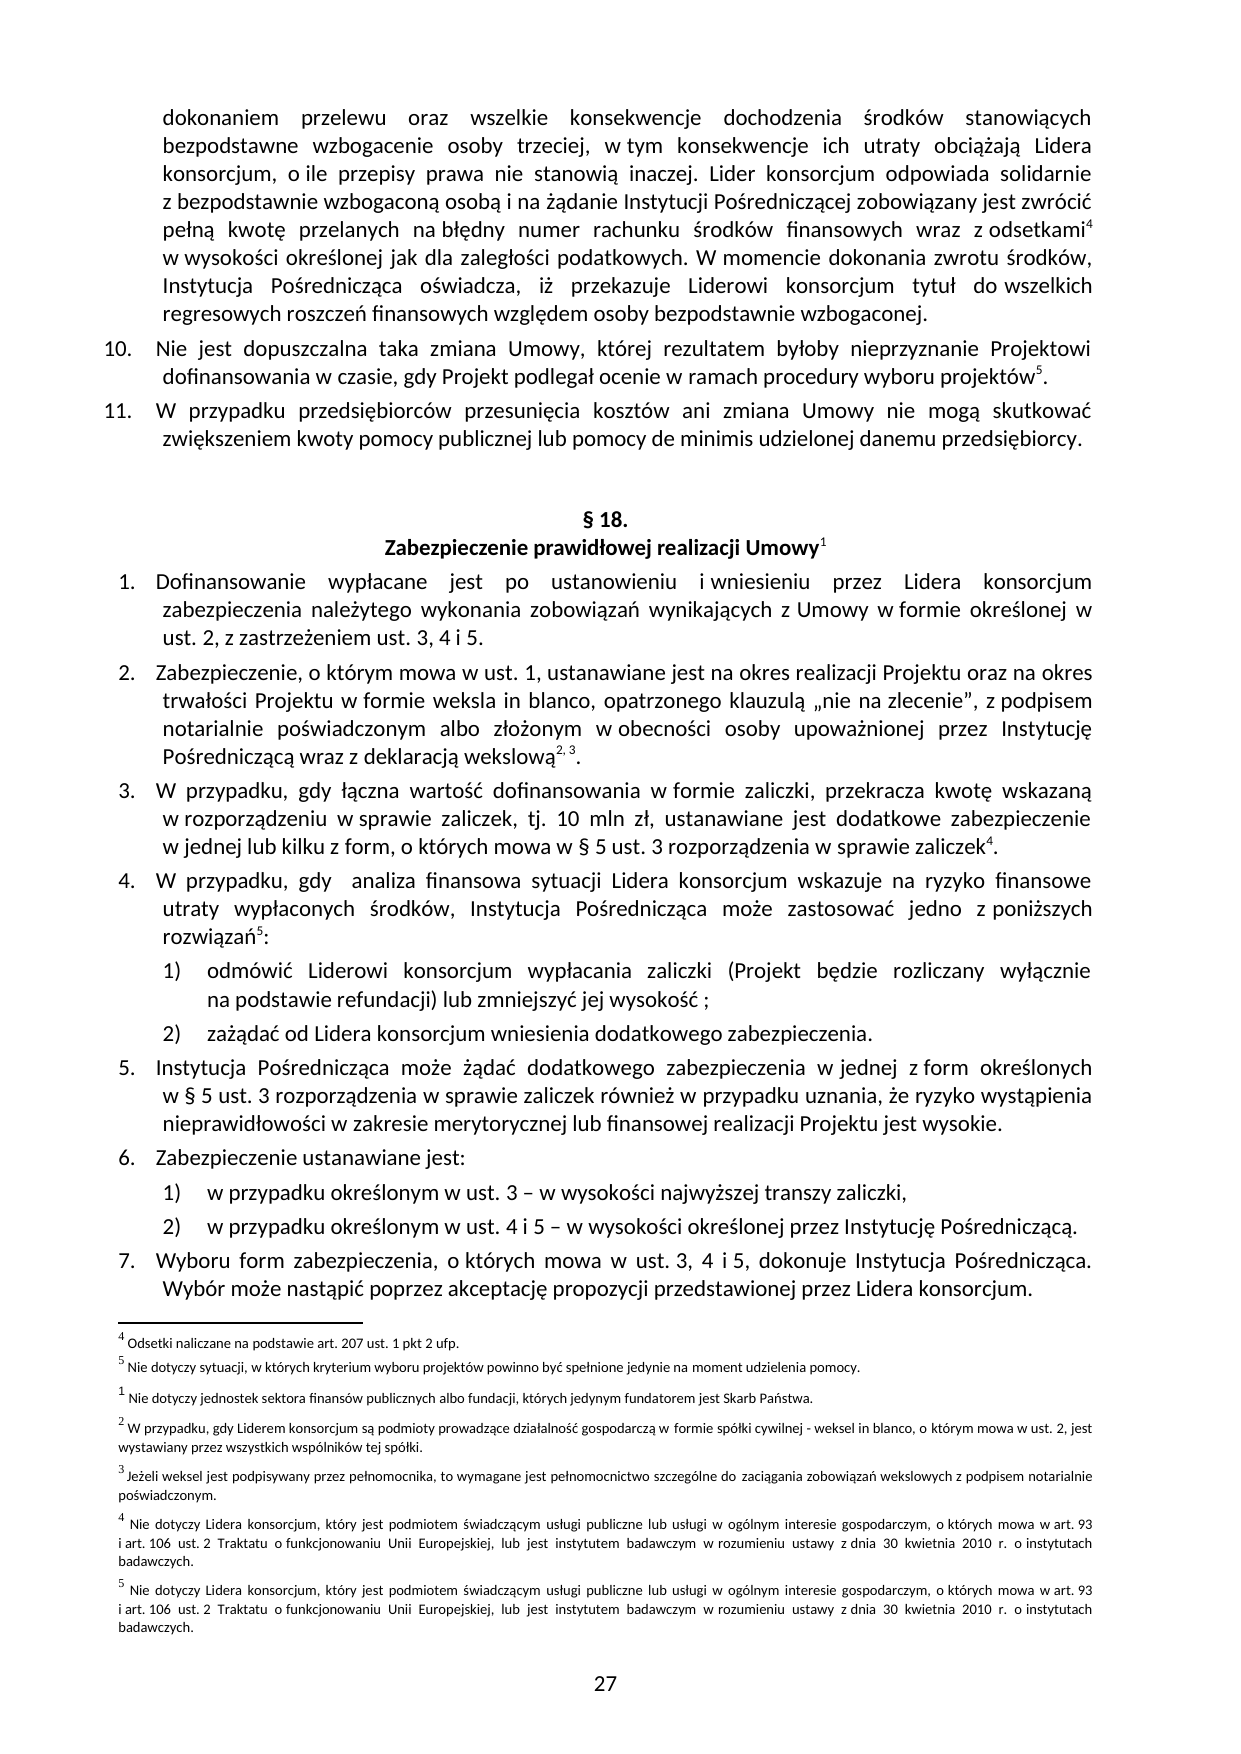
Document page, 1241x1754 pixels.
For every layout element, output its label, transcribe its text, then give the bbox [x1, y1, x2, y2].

list w przypadku określonym w ust. 4 i 5 – w wysokości określonej przez Instytucję Pośredniczącą. [162, 1212, 1092, 1240]
list W przypadku, gdy analiza finansowa sytuacji Lidera konsorcjum wskazuje na ryzyko finansowe utraty wypłaconych środków, Instytucja Pośrednicząca może zastosować jedno z poniższych rozwiązań: [118, 866, 1092, 950]
list zażądać od Lidera konsorcjum wniesienia dodatkowego zabezpieczenia. [162, 1019, 1092, 1047]
list Zabezpieczenie, o którym mowa w ust. 1, ustanawiane jest na okres realizacji Projektu oraz na okres trwałości Projektu w formie weksla in blanco, opatrzonego klauzulą „nie na zlecenie”, z podpisem notarialnie poświadczonym albo złożonym w obecności osoby upoważnionej przez Instytucję Pośredniczącą wraz z deklaracją wekslową, . [118, 658, 1092, 770]
list W przypadku, gdy łączna wartość dofinansowania w formie zaliczki, przekracza kwotę wskazaną w rozporządzeniu w sprawie zaliczek, tj. 10 mln zł, ustanawiane jest dodatkowe zabezpieczenie w jednej lub kilku z form, o których mowa w § 5 ust. 3 rozporządzenia w sprawie zaliczek. [118, 776, 1092, 860]
subtitle § 18. Zabezpieczenie prawidłowej realizacji Umowy [118, 505, 1092, 561]
list W przypadku przedsiębiorców przesunięcia kosztów ani zmiana Umowy nie mogą skutkować zwiększeniem kwoty pomocy publicznej lub pomocy de minimis udzielonej danemu przedsiębiorcy. [103, 396, 1092, 452]
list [118, 103, 1092, 327]
list Dofinansowanie wypłacane jest po ustanowieniu i wniesieniu przez Lidera konsorcjum zabezpieczenia należytego wykonania zobowiązań wynikających z Umowy w formie określonej w ust. 2, z zastrzeżeniem ust. 3, 4 i 5. [118, 567, 1092, 651]
list odmówić Liderowi konsorcjum wypłacania zaliczki (Projekt będzie rozliczany wyłącznie na podstawie refundacji) lub zmniejszyć jej wysokość ; [162, 957, 1092, 1013]
list Nie jest dopuszczalna taka zmiana Umowy, której rezultatem byłoby nieprzyznanie Projektowi dofinansowania w czasie, gdy Projekt podlegał ocenie w ramach procedury wyboru projektów. [103, 334, 1092, 390]
list Instytucja Pośrednicząca może żądać dodatkowego zabezpieczenia w jednej z form określonych w § 5 ust. 3 rozporządzenia w sprawie zaliczek również w przypadku uznania, że ryzyko wystąpienia nieprawidłowości w zakresie merytorycznej lub finansowej realizacji Projektu jest wysokie. [118, 1053, 1092, 1137]
list Zabezpieczenie ustanawiane jest: [118, 1143, 1092, 1172]
list Wyboru form zabezpieczenia, o których mowa w ust. 3, 4 i 5, dokonuje Instytucja Pośrednicząca. Wybór może nastąpić poprzez akceptację propozycji przedstawionej przez Lidera konsorcjum. [118, 1246, 1092, 1302]
list w przypadku określonym w ust. 3 – w wysokości najwyższej transzy zaliczki, [162, 1178, 1092, 1206]
